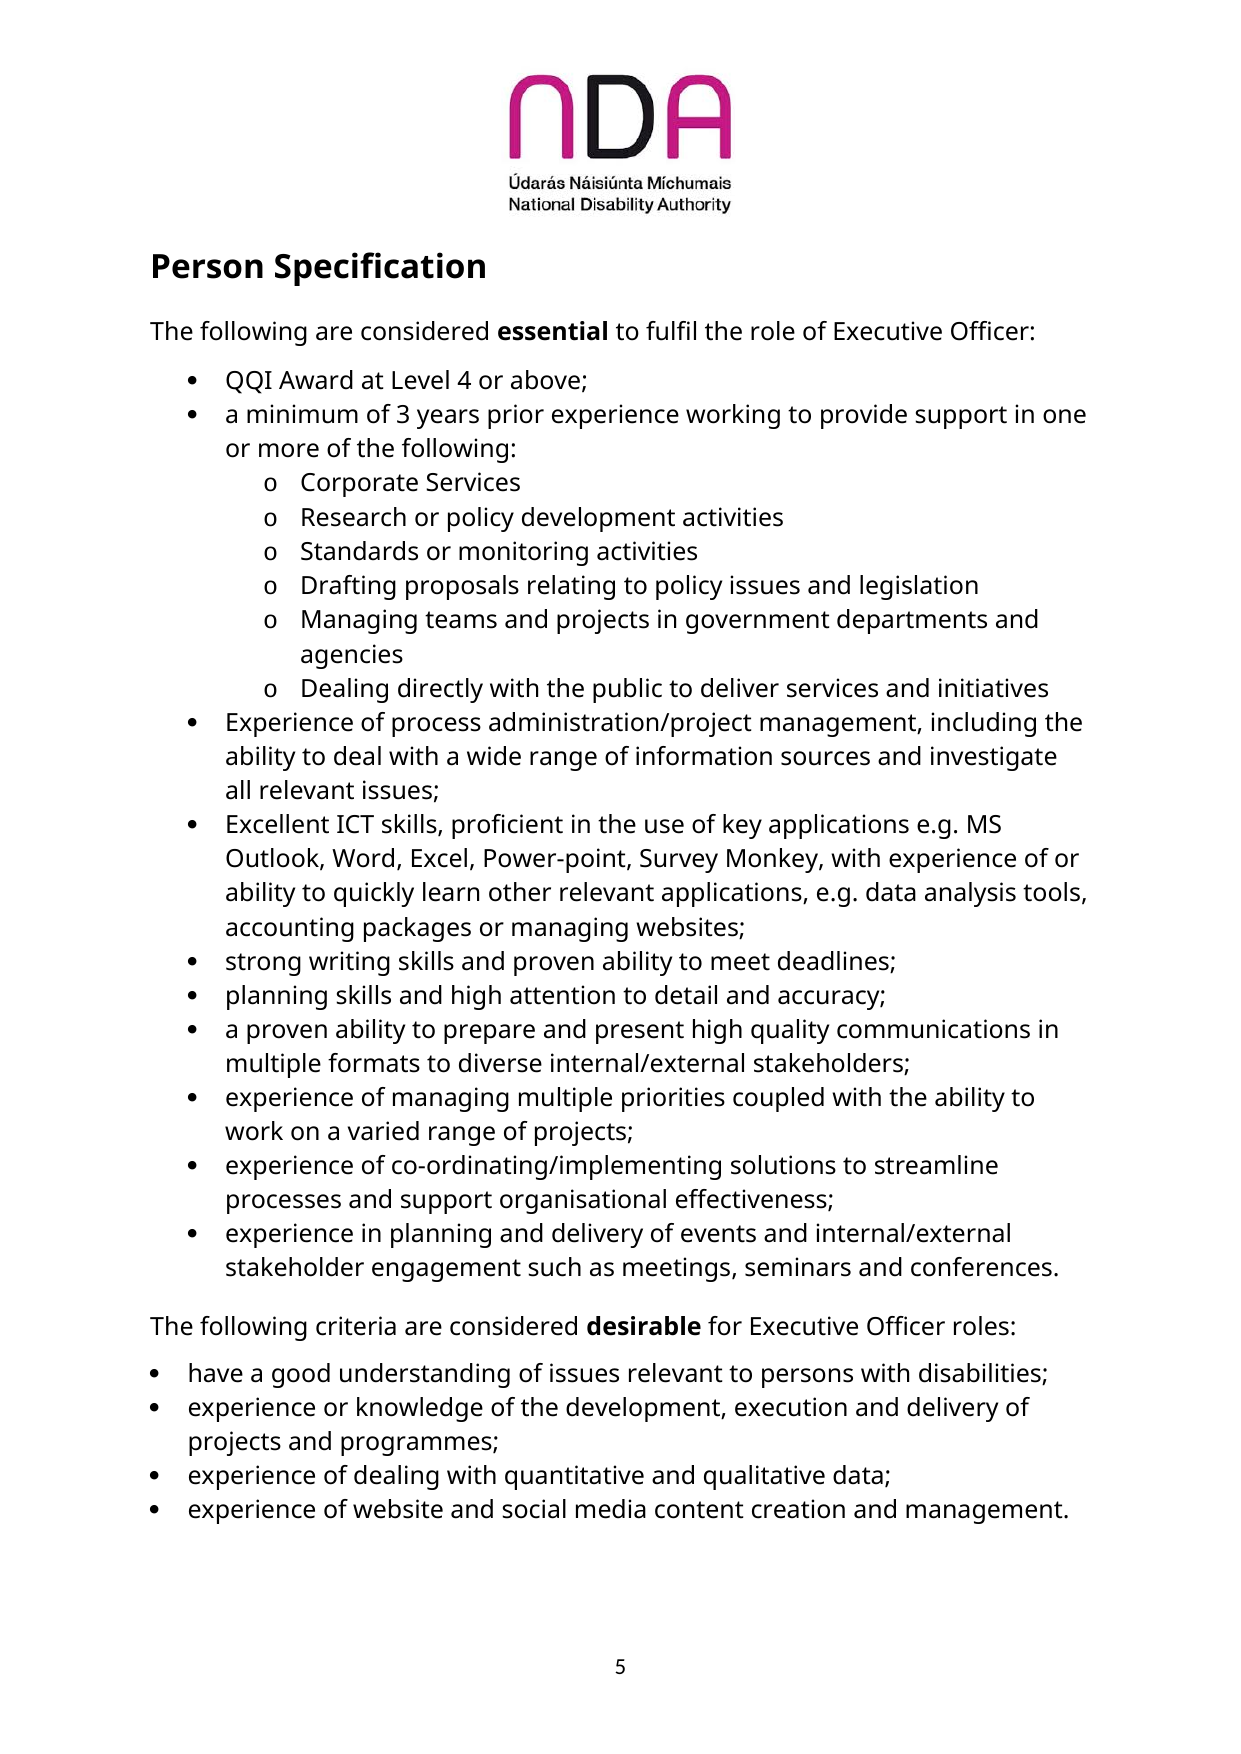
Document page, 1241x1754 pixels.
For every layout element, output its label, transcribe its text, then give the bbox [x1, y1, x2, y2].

list Managing teams and projects in government departments and agencies [263, 602, 1090, 671]
list a proven ability to prepare and present high quality communications in multiple formats to diverse internal/external stakeholders; [188, 1011, 1090, 1079]
list Drafting proposals relating to policy issues and legislation [263, 568, 1090, 602]
list experience of dealing with quantitative and qualitative data; [150, 1458, 1090, 1492]
list Standards or monitoring activities [263, 534, 1090, 568]
list Dealing directly with the public to deliver services and initiatives [263, 671, 1090, 705]
list QQI Award at Level 4 or above; [188, 363, 1090, 397]
list experience of co-ordinating/implementing solutions to streamline processes and support organisational effectiveness; [188, 1148, 1090, 1216]
list experience of website and social media content creation and management. [150, 1492, 1090, 1526]
list a minimum of 3 years prior experience working to provide support in one or more of the following: [188, 397, 1090, 465]
list The following criteria are considered desirable for Executive Officer roles: [150, 1309, 1090, 1343]
subtitle Person Specification [150, 243, 1090, 289]
list planning skills and high attention to detail and accuracy; [188, 977, 1090, 1011]
list strong writing skills and proven ability to meet deadlines; [188, 943, 1090, 977]
list Excellent ICT skills, proficient in the use of key applications e.g. MS Outlook, Word, Excel, Power-point, Survey Monkey, with experience of or ability to quickly learn other relevant applications, e.g. data analysis tools, accounting packages or managing websites; [188, 807, 1090, 943]
list experience of managing multiple priorities coupled with the ability to work on a varied range of projects; [188, 1079, 1090, 1148]
list experience in planning and delivery of events and internal/external stakeholder engagement such as meetings, seminars and conferences. [188, 1216, 1090, 1284]
list experience or knowledge of the development, execution and delivery of projects and programmes; [150, 1389, 1090, 1458]
picture [501, 59, 736, 225]
text The following are considered essential to fulfil the role of Executive Officer: [150, 314, 1090, 348]
list have a good understanding of issues relevant to persons with disabilities; [150, 1355, 1090, 1389]
list Corporate Services [263, 465, 1090, 499]
list Experience of process administration/project management, including the ability to deal with a wide range of information sources and investigate all relevant issues; [188, 705, 1090, 807]
list Research or policy development activities [263, 499, 1090, 534]
